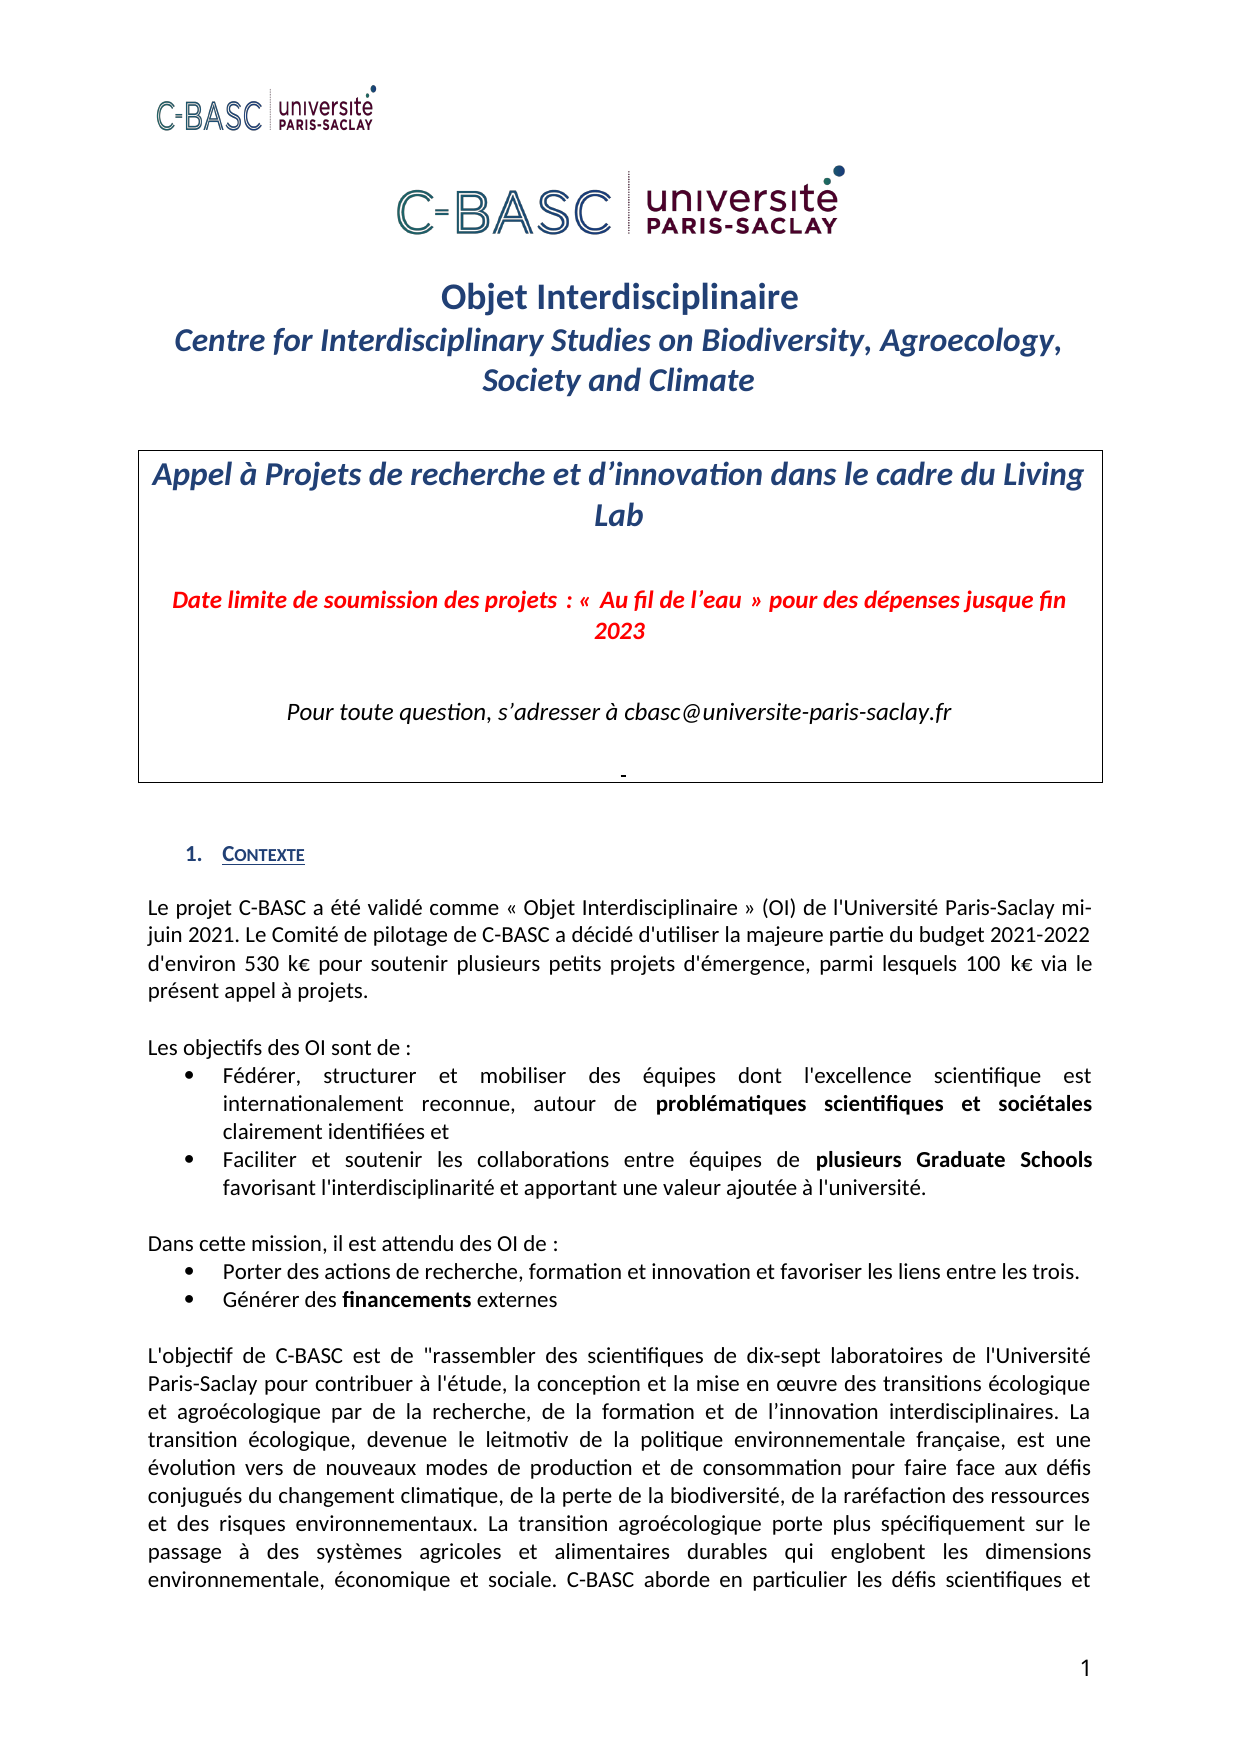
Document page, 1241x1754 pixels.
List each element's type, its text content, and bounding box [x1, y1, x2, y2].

text Date limite de soumission des projets : « Au fil de l’eau » pour des dépenses jusque fin 2023 [139, 582, 1102, 646]
list Générer des financements externes [185, 1285, 1093, 1313]
text Centre for Interdisciplinary Studies on Biodiversity, Agroecology, Society and Climate [148, 319, 1093, 400]
text Appel à Projets de recherche et d’innovation dans le cadre du Living Lab [139, 451, 1102, 535]
picture [377, 147, 863, 252]
list Fédérer, structurer et mobiliser des équipes dont l'excellence scientifique est internationalement reconnue, autour de problématiques scientifiques et sociétales clairement identifiées et [185, 1061, 1093, 1145]
list Faciliter et soutenir les collaborations entre équipes de plusieurs Graduate Schools favorisant l'interdisciplinarité et apportant une valeur ajoutée à l'université. [185, 1145, 1093, 1201]
list Porter des actions de recherche, formation et innovation et favoriser les liens entre les trois. [185, 1257, 1093, 1285]
text Pour toute question, s’adresser à cbasc@universite-paris-saclay.fr [139, 693, 1102, 726]
text Dans cette mission, il est attendu des OI de : [148, 1229, 1093, 1257]
list Contexte [185, 839, 1093, 868]
picture [147, 73, 385, 142]
text Le projet C-BASC a été validé comme « Objet Interdisciplinaire » (OI) de l'Université Paris-Saclay mi-juin 2021. Le Comité de pilotage de C-BASC a décidé d'utiliser la majeure partie du budget 2021-2022 d'environ 530 k€ pour soutenir plusieurs petits projets d'émergence, parmi lesquels 100 k€ via le présent appel à projets. [148, 893, 1093, 1005]
text Les objectifs des OI sont de : [148, 1033, 1093, 1061]
text Objet Interdisciplinaire [148, 273, 1093, 319]
